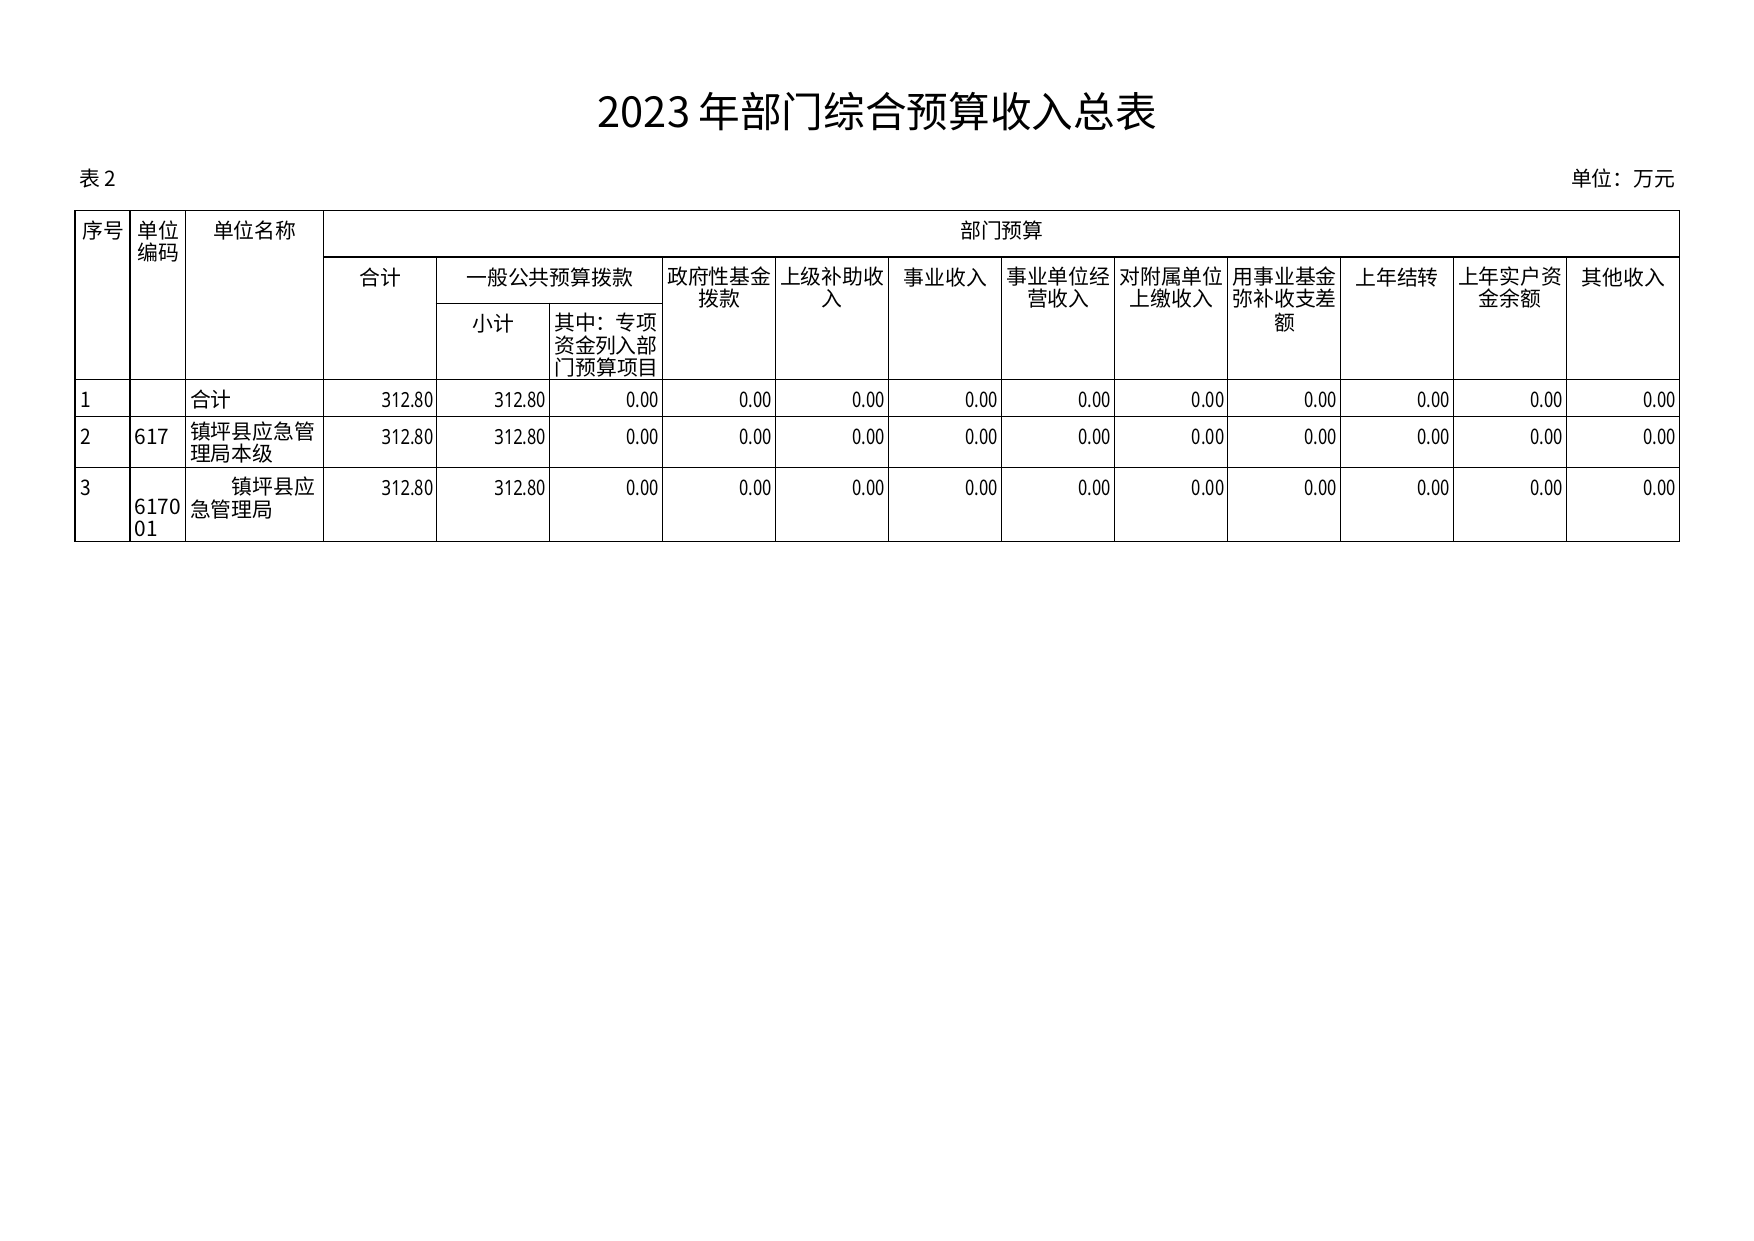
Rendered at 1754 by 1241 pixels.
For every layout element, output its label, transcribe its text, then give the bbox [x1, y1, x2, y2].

table_cell 0.00 [550, 468, 662, 541]
table_cell 0.00 [1002, 468, 1114, 541]
table_cell 312.80 [437, 417, 549, 467]
table_cell 0.00 [889, 417, 1001, 467]
table_cell 0.00 [550, 380, 662, 416]
table_cell 0.00 [663, 468, 775, 541]
table_cell 事业收入 [889, 258, 1001, 379]
table_cell 合计 [186, 380, 323, 416]
table_cell 0.00 [1002, 417, 1114, 467]
table_cell 小计 [437, 304, 549, 379]
table_cell 0.00 [1454, 417, 1566, 467]
table_cell 合计 [324, 258, 436, 379]
table_cell 312.80 [324, 468, 436, 541]
table_cell 0.00 [1341, 417, 1453, 467]
table_cell 0.00 [1341, 380, 1453, 416]
table_header 部门预算 [324, 211, 1679, 256]
table_cell 政府性基金拨款 [663, 258, 775, 379]
table_cell 312.80 [324, 417, 436, 467]
table_cell 一般公共预算拨款 [437, 258, 662, 303]
table_header 单位名称 [186, 211, 323, 379]
table_cell 上年实户资金余额 [1454, 258, 1566, 379]
table_cell 用事业基金弥补收支差额 [1228, 258, 1340, 379]
table_cell 0.00 [1567, 380, 1679, 416]
table_cell 0.00 [1454, 380, 1566, 416]
table_cell 0.00 [1567, 468, 1679, 541]
table_cell 0.00 [1567, 417, 1679, 467]
table_cell 0.00 [1115, 380, 1227, 416]
text 表2 单位：万元 [62, 162, 1691, 192]
table_cell [131, 380, 185, 416]
table_cell 0.00 [550, 417, 662, 467]
table_cell 312.80 [437, 468, 549, 541]
table_cell 0.00 [889, 468, 1001, 541]
table_cell 1 [76, 380, 129, 416]
table_cell 0.00 [1002, 380, 1114, 416]
table_cell 0.00 [1341, 468, 1453, 541]
table_cell 2 [76, 417, 129, 467]
table_cell 0.00 [1228, 468, 1340, 541]
table_cell 镇坪县应急管理局 [186, 468, 323, 541]
table_cell 事业单位经营收入 [1002, 258, 1114, 379]
table_cell 上级补助收入 [776, 258, 888, 379]
table_cell 617 [131, 417, 185, 467]
table_cell 0.00 [776, 380, 888, 416]
table_cell 0.00 [1228, 380, 1340, 416]
table_cell 0.00 [663, 380, 775, 416]
table_cell 上年结转 [1341, 258, 1453, 379]
table_cell 镇坪县应急管 理局本级 [186, 417, 323, 467]
table_cell 0.00 [663, 417, 775, 467]
table_cell 其他收入 [1567, 258, 1679, 379]
table_cell 0.00 [1454, 468, 1566, 541]
table_cell 对附属单位上缴收入 [1115, 258, 1227, 379]
table_header 序号 [76, 211, 129, 379]
subtitle 2023年部门综合预算收入总表 [62, 79, 1691, 139]
table_cell 312.80 [324, 380, 436, 416]
table_cell 0.00 [889, 380, 1001, 416]
table_cell 其中：专项资金列入部 门预算项目 [550, 304, 662, 379]
table_cell 0.00 [1115, 468, 1227, 541]
table_cell 3 [76, 468, 129, 541]
table_cell 6170 01 [131, 468, 185, 541]
table_cell 312.80 [437, 380, 549, 416]
table_cell 0.00 [1228, 417, 1340, 467]
table_header 单位编码 [131, 211, 185, 379]
table_cell 0.00 [1115, 417, 1227, 467]
table_cell 0.00 [776, 417, 888, 467]
table_cell 0.00 [776, 468, 888, 541]
